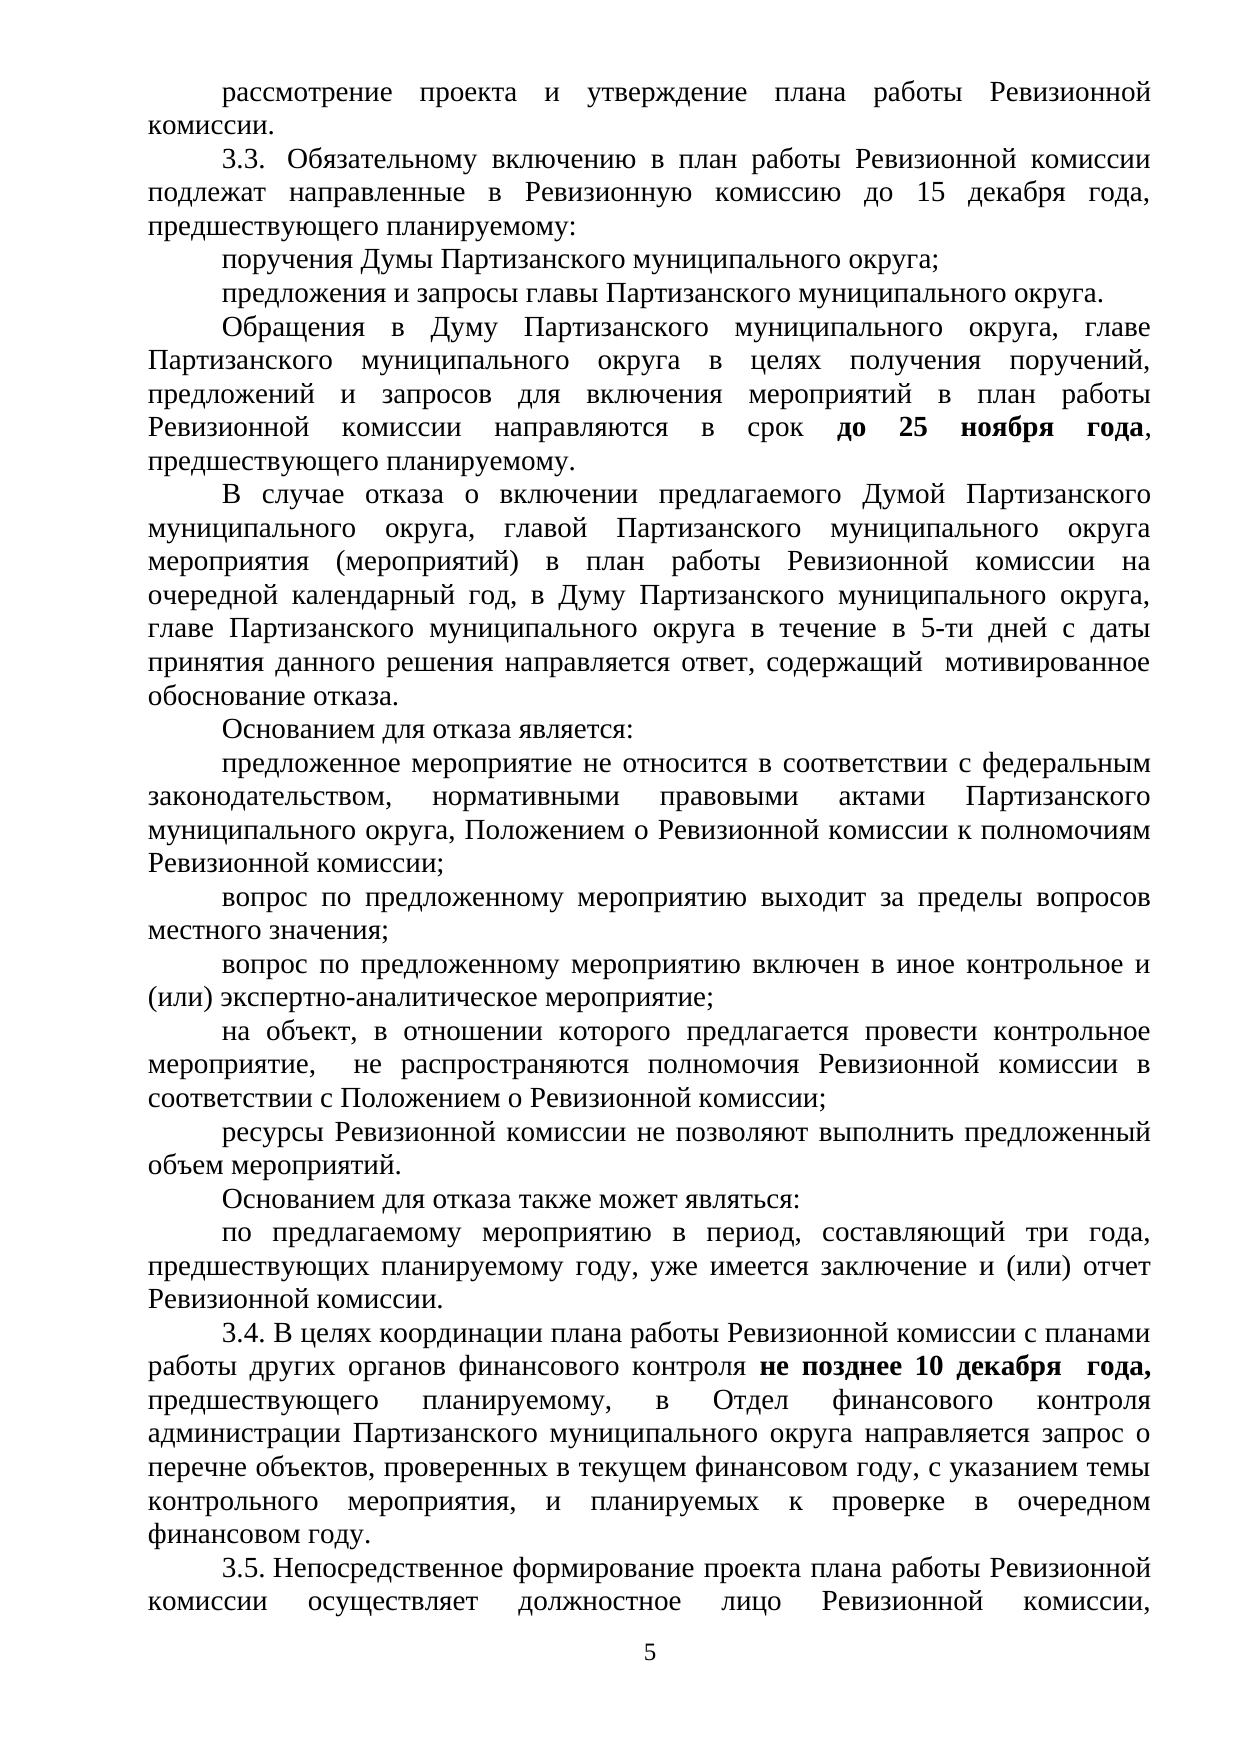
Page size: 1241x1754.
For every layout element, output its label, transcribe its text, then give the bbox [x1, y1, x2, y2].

text вопрос по предложенному мероприятию включен в иное контрольное и (или) экспертно-аналитическое мероприятие; [148, 946, 1152, 1013]
text 3.3. Обязательному включению в план работы Ревизионной комиссии подлежат направленные в Ревизионную комиссию до 15 декабря года, предшествующего планируемому: [148, 141, 1152, 242]
text предложения и запросы главы Партизанского муниципального округа. [148, 275, 1152, 309]
text на объект, в отношении которого предлагается провести контрольное мероприятие, не распространяются полномочия Ревизионной комиссии в соответствии с Положением о Ревизионной комиссии; [148, 1013, 1152, 1114]
text ресурсы Ревизионной комиссии не позволяют выполнить предложенный объем мероприятий. [148, 1114, 1152, 1181]
text вопрос по предложенному мероприятию выходит за пределы вопросов местного значения; [148, 879, 1152, 946]
list Основанием для отказа также может являться: [148, 1181, 1152, 1214]
text 3.4. В целях координации плана работы Ревизионной комиссии с планами работы других органов финансового контроля не позднее 10 декабря года, предшествующего планируемому, в Отдел финансового контроля администрации Партизанского муниципального округа направляется запрос о перечне объектов, проверенных в текущем финансовом году, с указанием темы контрольного мероприятия, и планируемых к проверке в очередном финансовом году. [148, 1315, 1152, 1550]
text поручения Думы Партизанского муниципального округа; [148, 242, 1152, 275]
text предложенное мероприятие не относится в соответствии с федеральным законодательством, нормативными правовыми актами Партизанского муниципального округа, Положением о Ревизионной комиссии к полномочиям Ревизионной комиссии; [148, 745, 1152, 879]
text Обращения в Думу Партизанского муниципального округа, главе Партизанского муниципального округа в целях получения поручений, предложений и запросов для включения мероприятий в план работы Ревизионной комиссии направляются в срок до 25 ноября года, предшествующего планируемому. [148, 309, 1152, 476]
text рассмотрение проекта и утверждение плана работы Ревизионной комиссии. [148, 74, 1152, 141]
list В случае отказа о включении предлагаемого Думой Партизанского муниципального округа, главой Партизанского муниципального округа мероприятия (мероприятий) в план работы Ревизионной комиссии на очередной календарный год, в Думу Партизанского муниципального округа, главе Партизанского муниципального округа в течение в 5-ти дней с даты принятия данного решения направляется ответ, содержащий мотивированное обоснование отказа. [148, 476, 1152, 711]
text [148, 1550, 1152, 1617]
list Основанием для отказа является: [148, 711, 1152, 745]
text по предлагаемому мероприятию в период, составляющий три года, предшествующих планируемому году, уже имеется заключение и (или) отчет Ревизионной комиссии. [148, 1214, 1152, 1315]
